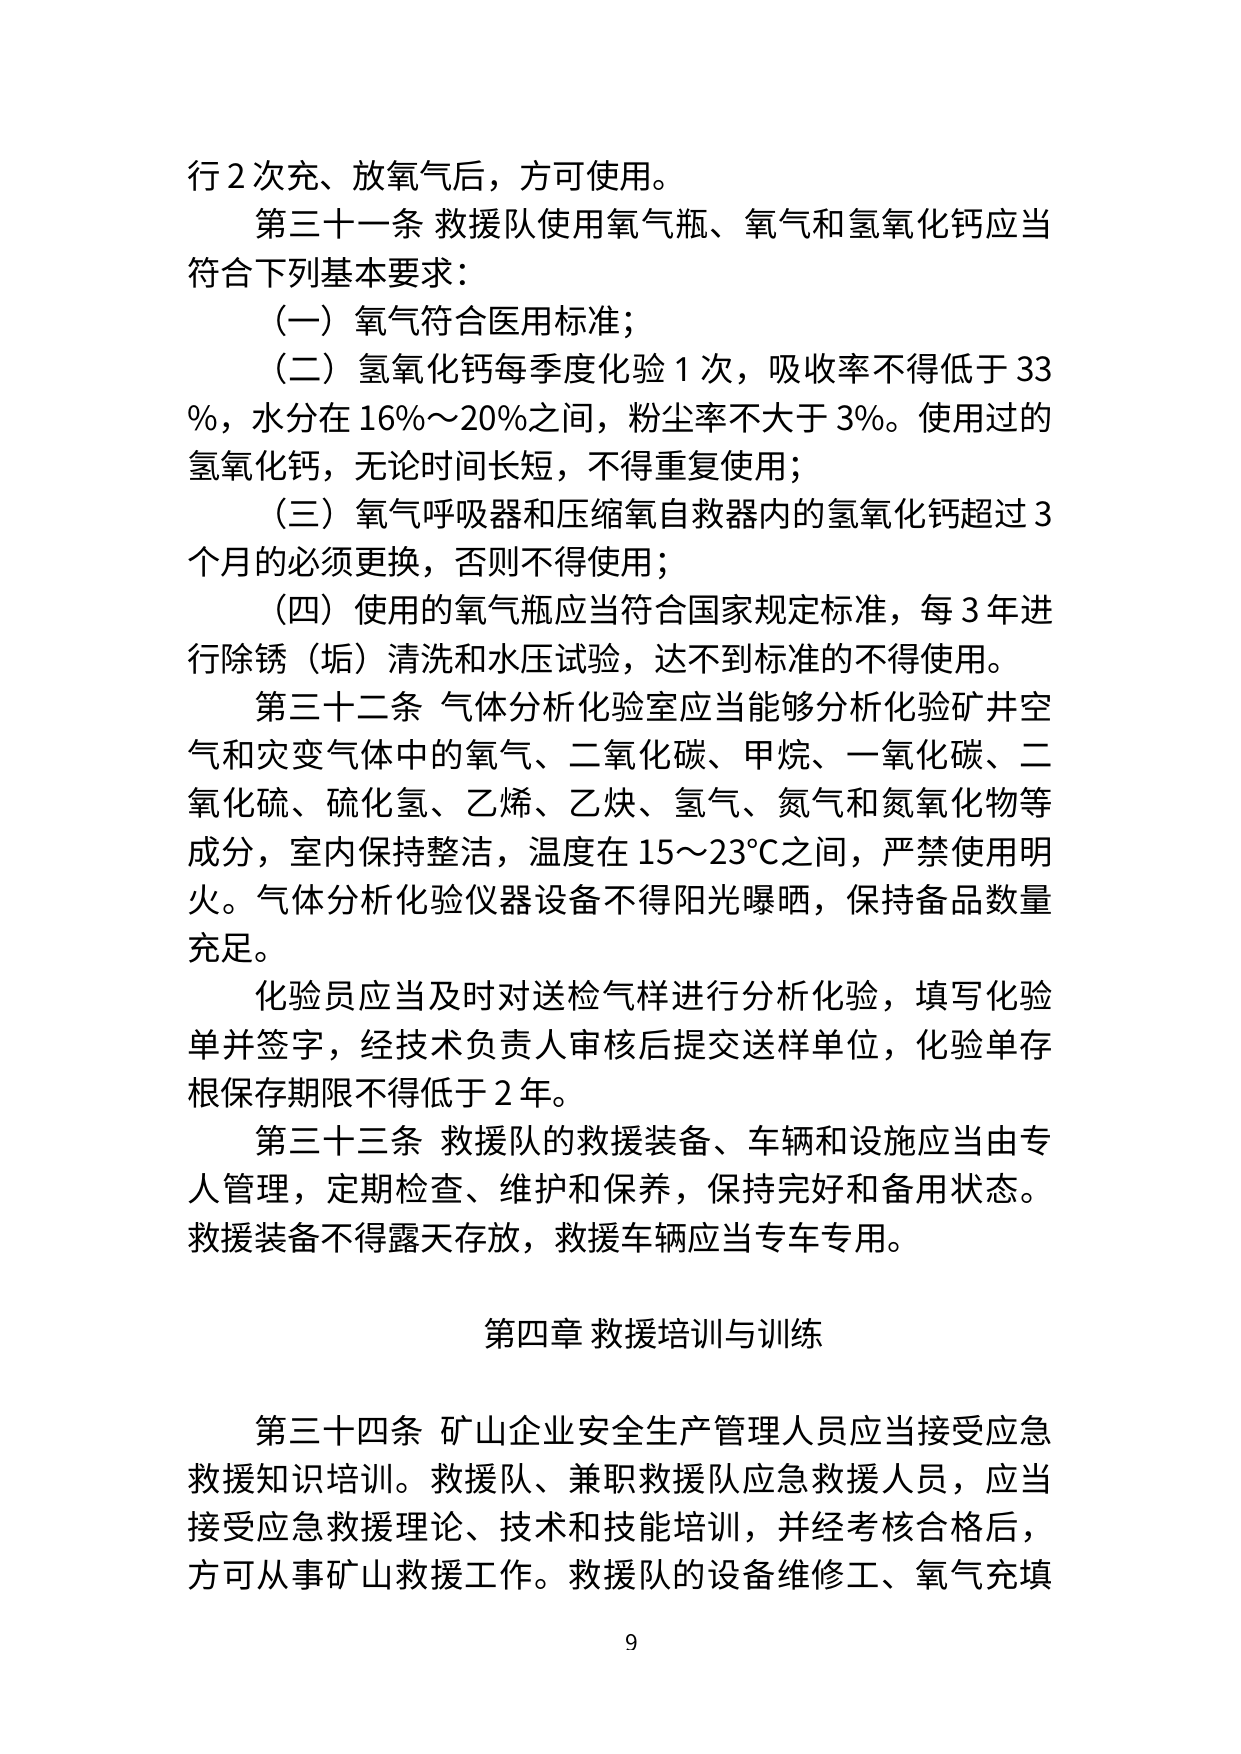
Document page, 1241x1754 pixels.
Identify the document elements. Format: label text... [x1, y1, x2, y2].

text （三）氧气呼吸器和压缩氧自救器内的氢氧化钙超过3个月的必须更换，否则不得使用； [187, 488, 1053, 584]
subtitle 第四章 救援培训与训练 [187, 1308, 1053, 1356]
text （四）使用的氧气瓶应当符合国家规定标准，每3年进行除锈（垢）清洗和水压试验，达不到标准的不得使用。 [187, 584, 1053, 681]
list 化验员应当及时对送检气样进行分析化验，填写化验单并签字，经技术负责人审核后提交送样单位，化验单存根保存期限不得低于2年。 [187, 970, 1053, 1115]
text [187, 1404, 1053, 1597]
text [187, 150, 1053, 198]
text （一）氧气符合医用标准； [187, 295, 1053, 343]
text 第三十一条 救援队使用氧气瓶、氧气和氢氧化钙应当符合下列基本要求： [187, 198, 1053, 295]
text 第三十二条 气体分析化验室应当能够分析化验矿井空气和灾变气体中的氧气、二氧化碳、甲烷、一氧化碳、二氧化硫、硫化氢、乙烯、乙炔、氢气、氮气和氮氧化物等成分，室内保持整洁，温度在15～23℃之间，严禁使用明火。气体分析化验仪器设备不得阳光曝晒，保持备品数量充足。 [187, 681, 1053, 970]
text （二）氢氧化钙每季度化验1次，吸收率不得低于33%，水分在16%～20%之间，粉尘率不大于3%。使用过的氢氧化钙，无论时间长短，不得重复使用； [187, 343, 1053, 488]
text 第三十三条 救援队的救援装备、车辆和设施应当由专人管理，定期检查、维护和保养，保持完好和备用状态。救援装备不得露天存放，救援车辆应当专车专用。 [187, 1115, 1053, 1259]
